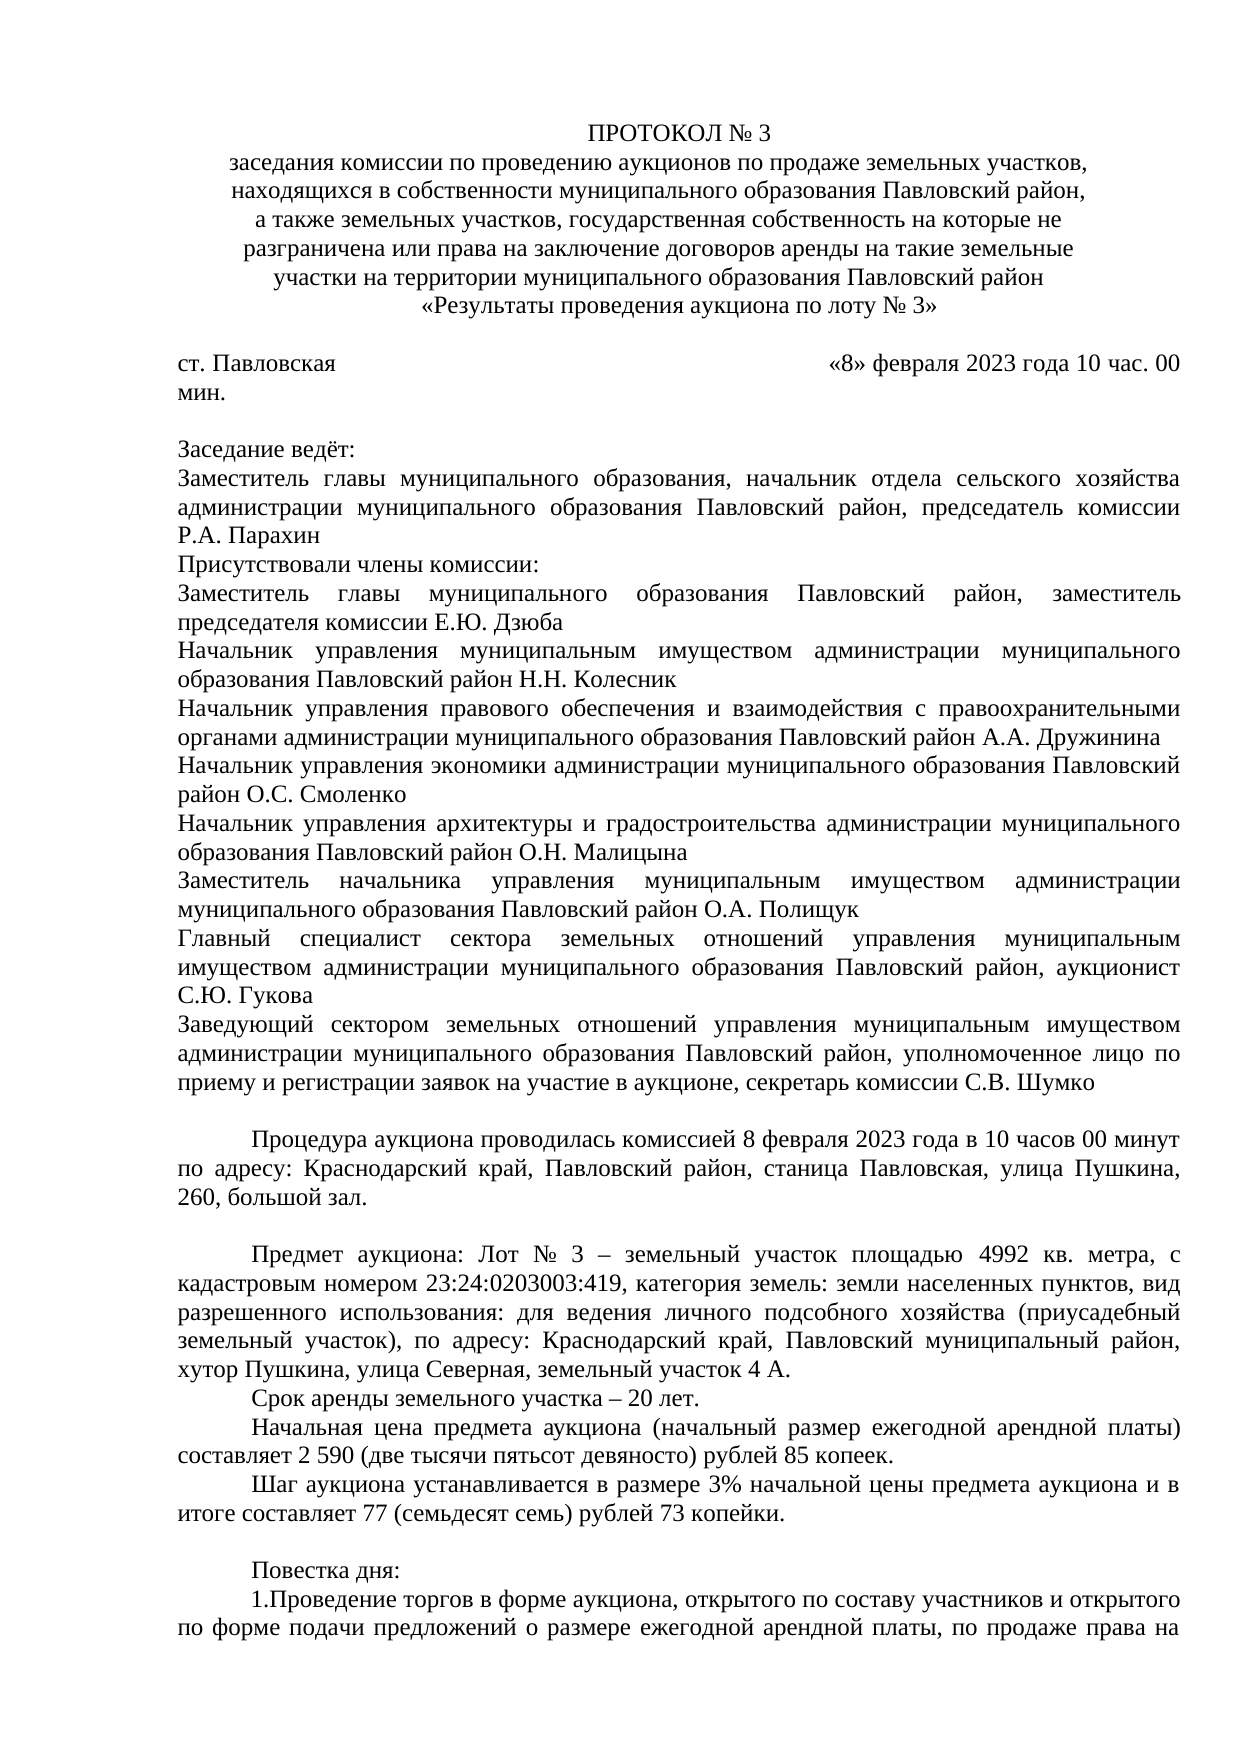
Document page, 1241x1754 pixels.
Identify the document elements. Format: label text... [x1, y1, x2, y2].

text Главный специалист сектора земельных отношений управления муниципальным имуществом администрации муниципального образования Павловский район, аукционист С.Ю. Гукова [177, 923, 1181, 1009]
text Шаг аукциона устанавливается в размере 3% начальной цены предмета аукциона и в итоге составляет 77 (семьдесят семь) рублей 73 копейки. [177, 1469, 1181, 1527]
text заседания комиссии по проведению аукционов по продаже земельных участков, находящихся в собственности муниципального образования Павловский район, а также земельных участков, государственная собственность на которые не разграничена или права на заключение договоров аренды на такие земельные участки на территории муниципального образования Павловский район [227, 147, 1090, 291]
text Начальник управления правового обеспечения и взаимодействия с правоохранительными органами администрации муниципального образования Павловский район А.А. Дружинина [177, 693, 1181, 751]
text Начальник управления экономики администрации муниципального образования Павловский район О.С. Смоленко [177, 751, 1181, 808]
text Заместитель главы муниципального образования, начальник отдела сельского хозяйства администрации муниципального образования Павловский район, председатель комиссии Р.А. Парахин [177, 463, 1181, 549]
text Заместитель начальника управления муниципальным имуществом администрации муниципального образования Павловский район О.А. Полищук [177, 866, 1181, 923]
text Заведующий сектором земельных отношений управления муниципальным имуществом администрации муниципального образования Павловский район, уполномоченное лицо по приему и регистрации заявок на участие в аукционе, секретарь комиссии С.В. Шумко [177, 1009, 1181, 1096]
text Начальник управления архитектуры и градостроительства администрации муниципального образования Павловский район О.Н. Малицына [177, 808, 1181, 866]
text Присутствовали члены комиссии: [177, 549, 1181, 578]
list Предмет аукциона: Лот № 3 – земельный участок площадью 4992 кв. метра, с кадастровым номером 23:24:0203003:419, категория земель: земли населенных пунктов, вид разрешенного использования: для ведения личного подсобного хозяйства (приусадебный земельный участок), по адресу: Краснодарский край, Павловский муниципальный район, хутор Пушкина, улица Северная, земельный участок 4 А. [177, 1239, 1181, 1383]
text «Результаты проведения аукциона по лоту № 3» [177, 291, 1181, 319]
list Повестка дня: [177, 1555, 1181, 1584]
text Начальник управления муниципальным имуществом администрации муниципального образования Павловский район Н.Н. Колесник [177, 636, 1181, 693]
text Заместитель главы муниципального образования Павловский район, заместитель председателя комиссии Е.Ю. Дзюба [177, 578, 1181, 636]
text Процедура аукциона проводилась комиссией 8 февраля 2023 года в 10 часов 00 минут по адресу: Краснодарский край, Павловский район, станица Павловская, улица Пушкина, 260, большой зал. [177, 1124, 1181, 1211]
text ст. Павловская «8» февраля 2023 года 10 час. 00 мин. [177, 348, 1181, 406]
text Начальная цена предмета аукциона (начальный размер ежегодной арендной платы) составляет 2 590 (две тысячи пятьсот девяносто) рублей 85 копеек. [177, 1412, 1181, 1469]
text Заседание ведёт: [177, 434, 1181, 463]
text Срок аренды земельного участка – 20 лет. [177, 1383, 1181, 1412]
text ПРОТОКОЛ № 3 [177, 118, 1181, 147]
